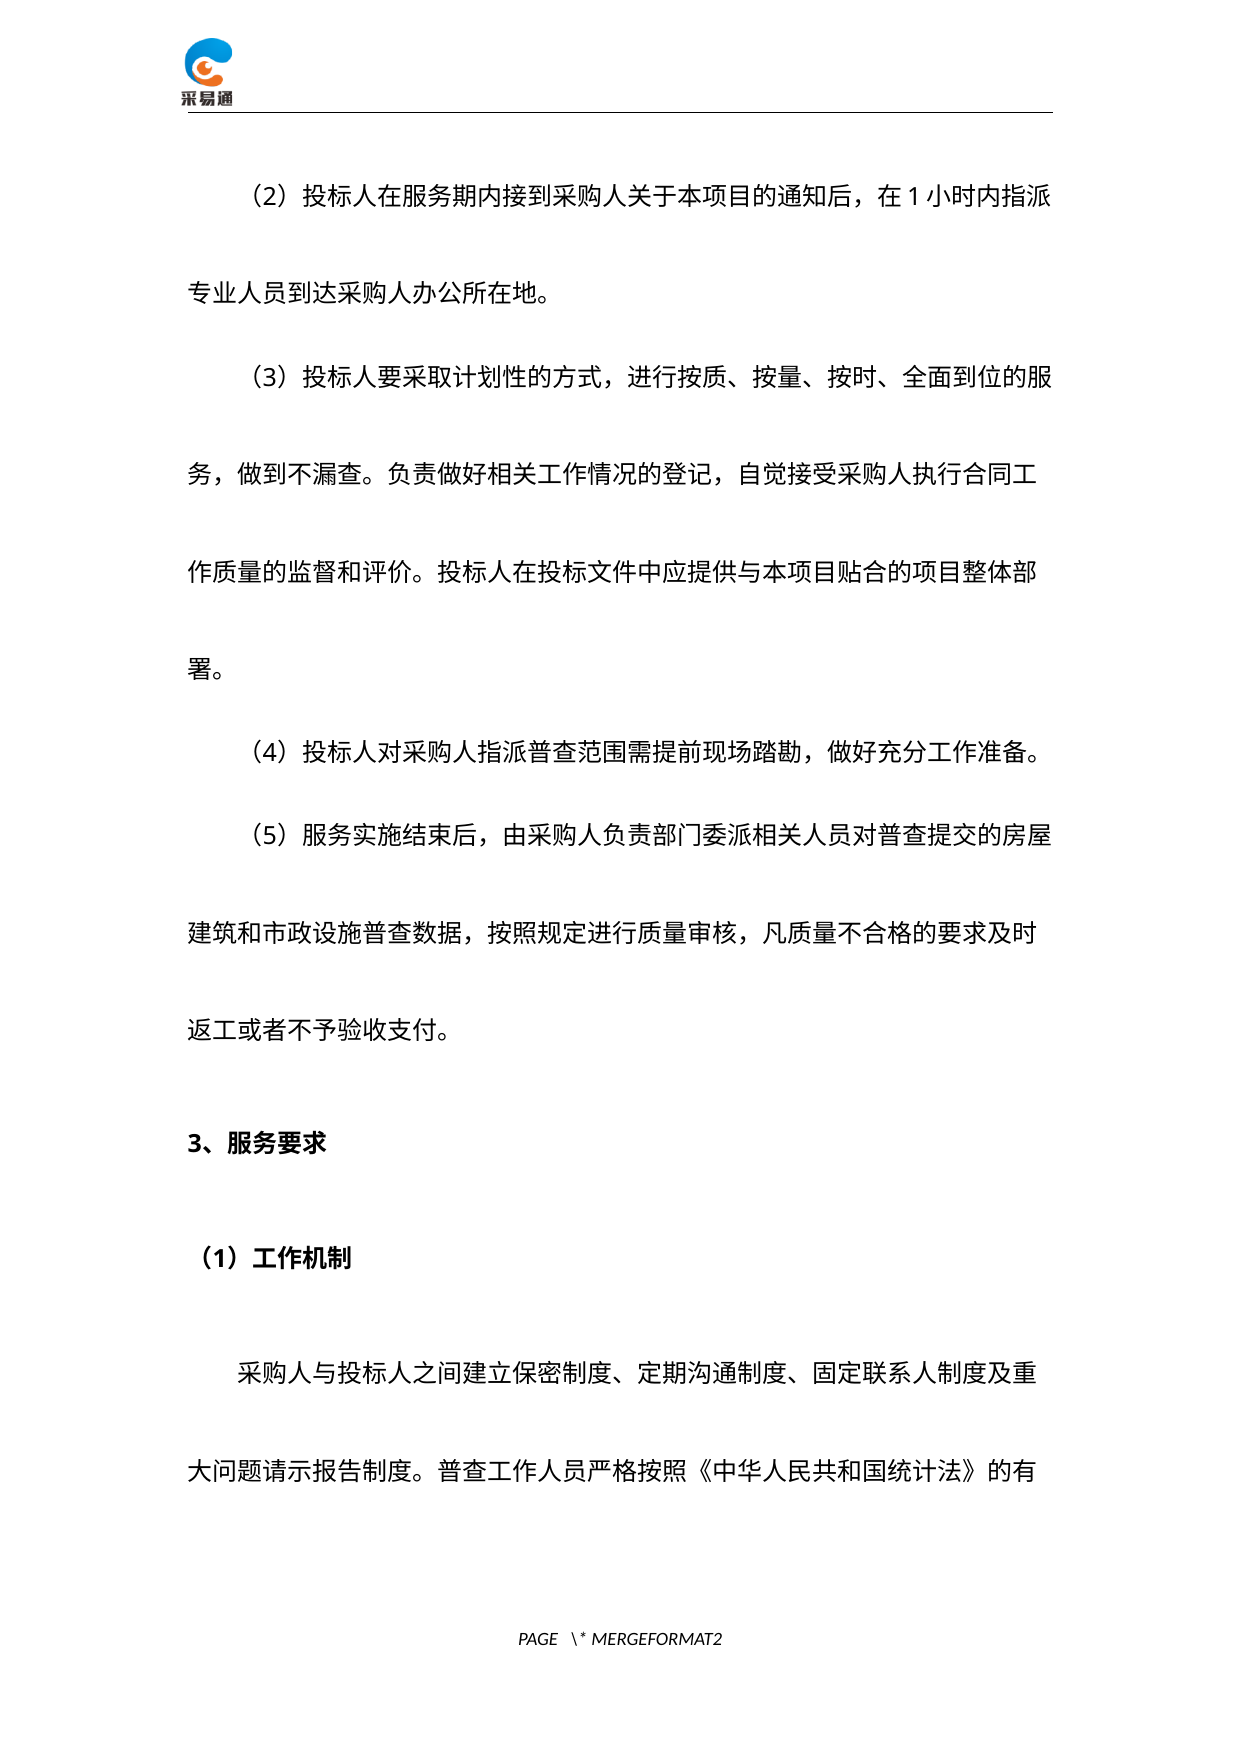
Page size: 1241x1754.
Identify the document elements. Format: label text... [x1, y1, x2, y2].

subtitle （1）工作机制 [187, 1224, 1053, 1289]
text （4）投标人对采购人指派普查范围需提前现场踏勘，做好充分工作准备。 [187, 718, 1053, 783]
text （3）投标人要采取计划性的方式，进行按质、按量、按时、全面到位的服务，做到不漏查。负责做好相关工作情况的登记，自觉接受采购人执行合同工作质量的监督和评价。投标人在投标文件中应提供与本项目贴合的项目整体部署。 [187, 343, 1053, 700]
text （2）投标人在服务期内接到采购人关于本项目的通知后，在1小时内指派专业人员到达采购人办公所在地。 [187, 162, 1053, 324]
subtitle 3、服务要求 [187, 1109, 1053, 1174]
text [187, 1339, 1053, 1502]
text （5）服务实施结束后，由采购人负责部门委派相关人员对普查提交的房屋建筑和市政设施普查数据，按照规定进行质量审核，凡质量不合格的要求及时返工或者不予验收支付。 [187, 801, 1053, 1061]
picture [219, 38, 233, 49]
picture [181, 38, 233, 106]
